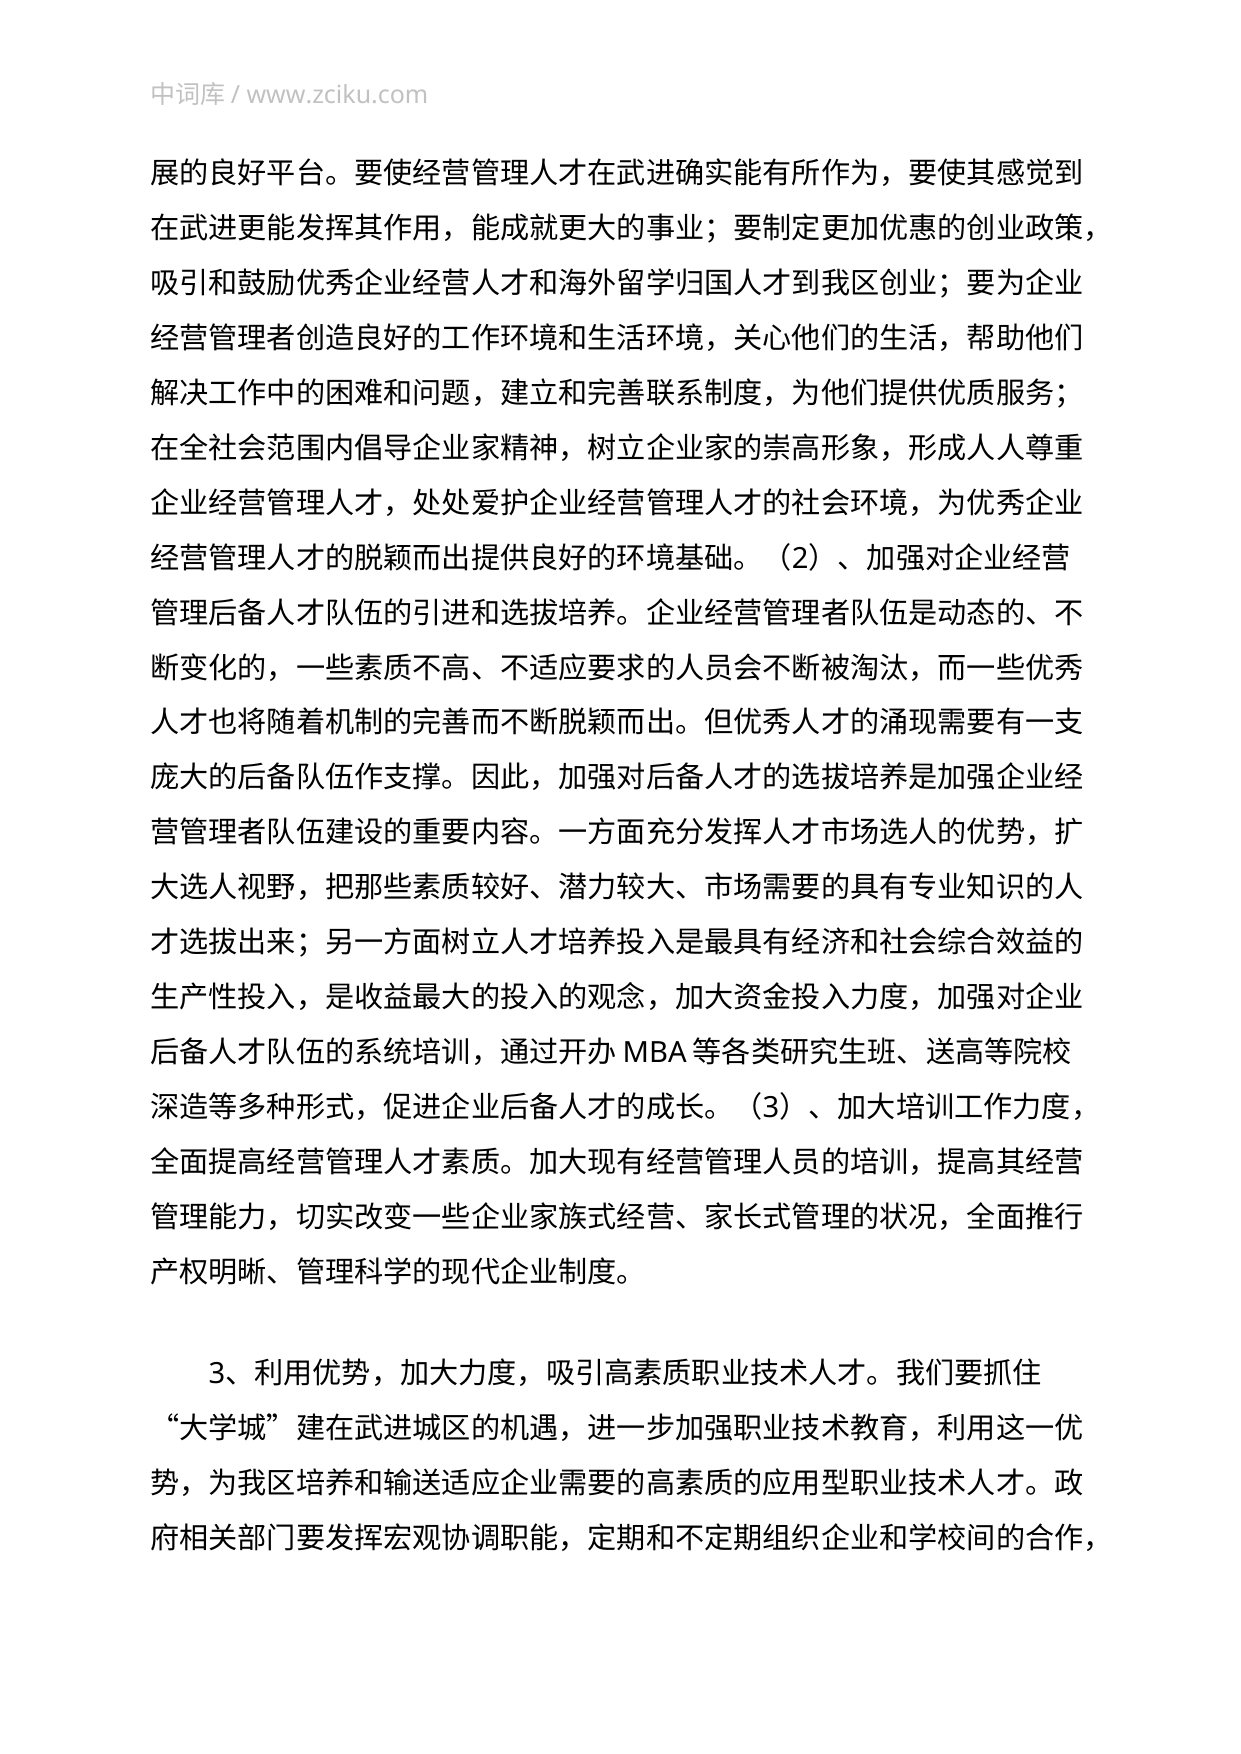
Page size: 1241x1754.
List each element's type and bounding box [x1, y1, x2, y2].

text [150, 150, 1090, 1291]
text [150, 1350, 1090, 1557]
